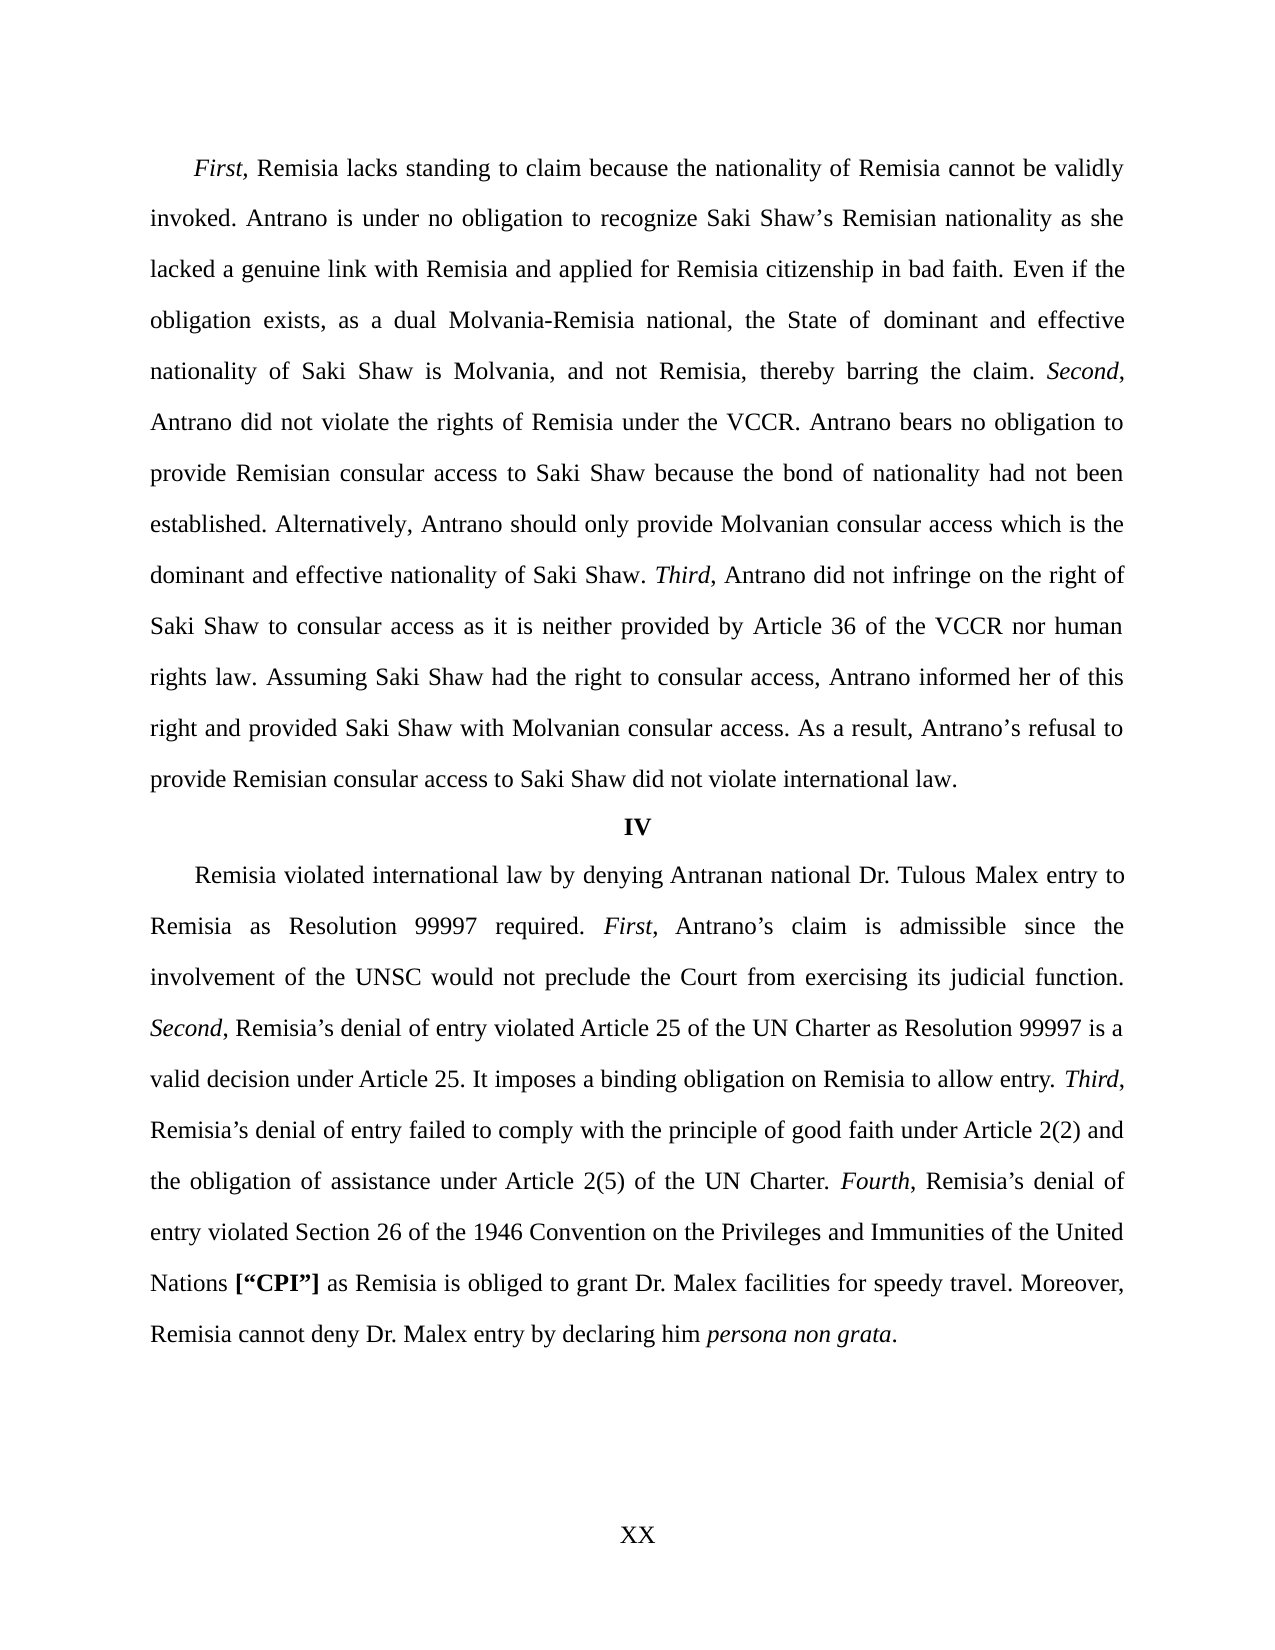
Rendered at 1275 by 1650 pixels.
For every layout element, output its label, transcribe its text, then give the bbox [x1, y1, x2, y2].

text IV [150, 809, 1125, 843]
text Remisia violated international law by denying Antranan national Dr. Tulous Malex entry to Remisia as Resolution 99997 required. First, Antrano’s claim is admissible since the involvement of the UNSC would not preclude the Court from exercising its judicial function. Second, Remisia’s denial of entry violated Article 25 of the UN Charter as Resolution 99997 is a valid decision under Article 25. It imposes a binding obligation on Remisia to allow entry. Third, Remisia’s denial of entry failed to comply with the principle of good faith under Article 2(2) and the obligation of assistance under Article 2(5) of the UN Charter. Fourth, Remisia’s denial of entry violated Section 26 of the 1946 Convention on the Privileges and Immunities of the United Nations [“CPI”] as Remisia is obliged to grant Dr. Malex facilities for speedy travel. Moreover, Remisia cannot deny Dr. Malex entry by declaring him persona non grata. [150, 858, 1125, 1350]
text First, Remisia lacks standing to claim because the nationality of Remisia cannot be validly invoked. Antrano is under no obligation to recognize Saki Shaw’s Remisian nationality as she lacked a genuine link with Remisia and applied for Remisia citizenship in bad faith. Even if the obligation exists, as a dual Molvania-Remisia national, the State of dominant and effective nationality of Saki Shaw is Molvania, and not Remisia, thereby barring the claim. Second, Antrano did not violate the rights of Remisia under the VCCR. Antrano bears no obligation to provide Remisian consular access to Saki Shaw because the bond of nationality had not been established. Alternatively, Antrano should only provide Molvanian consular access which is the dominant and effective nationality of Saki Shaw. Third, Antrano did not infringe on the right of Saki Shaw to consular access as it is neither provided by Article 36 of the VCCR nor human rights law. Assuming Saki Shaw had the right to consular access, Antrano informed her of this right and provided Saki Shaw with Molvanian consular access. As a result, Antrano’s refusal to provide Remisian consular access to Saki Shaw did not violate international law. [150, 150, 1125, 795]
